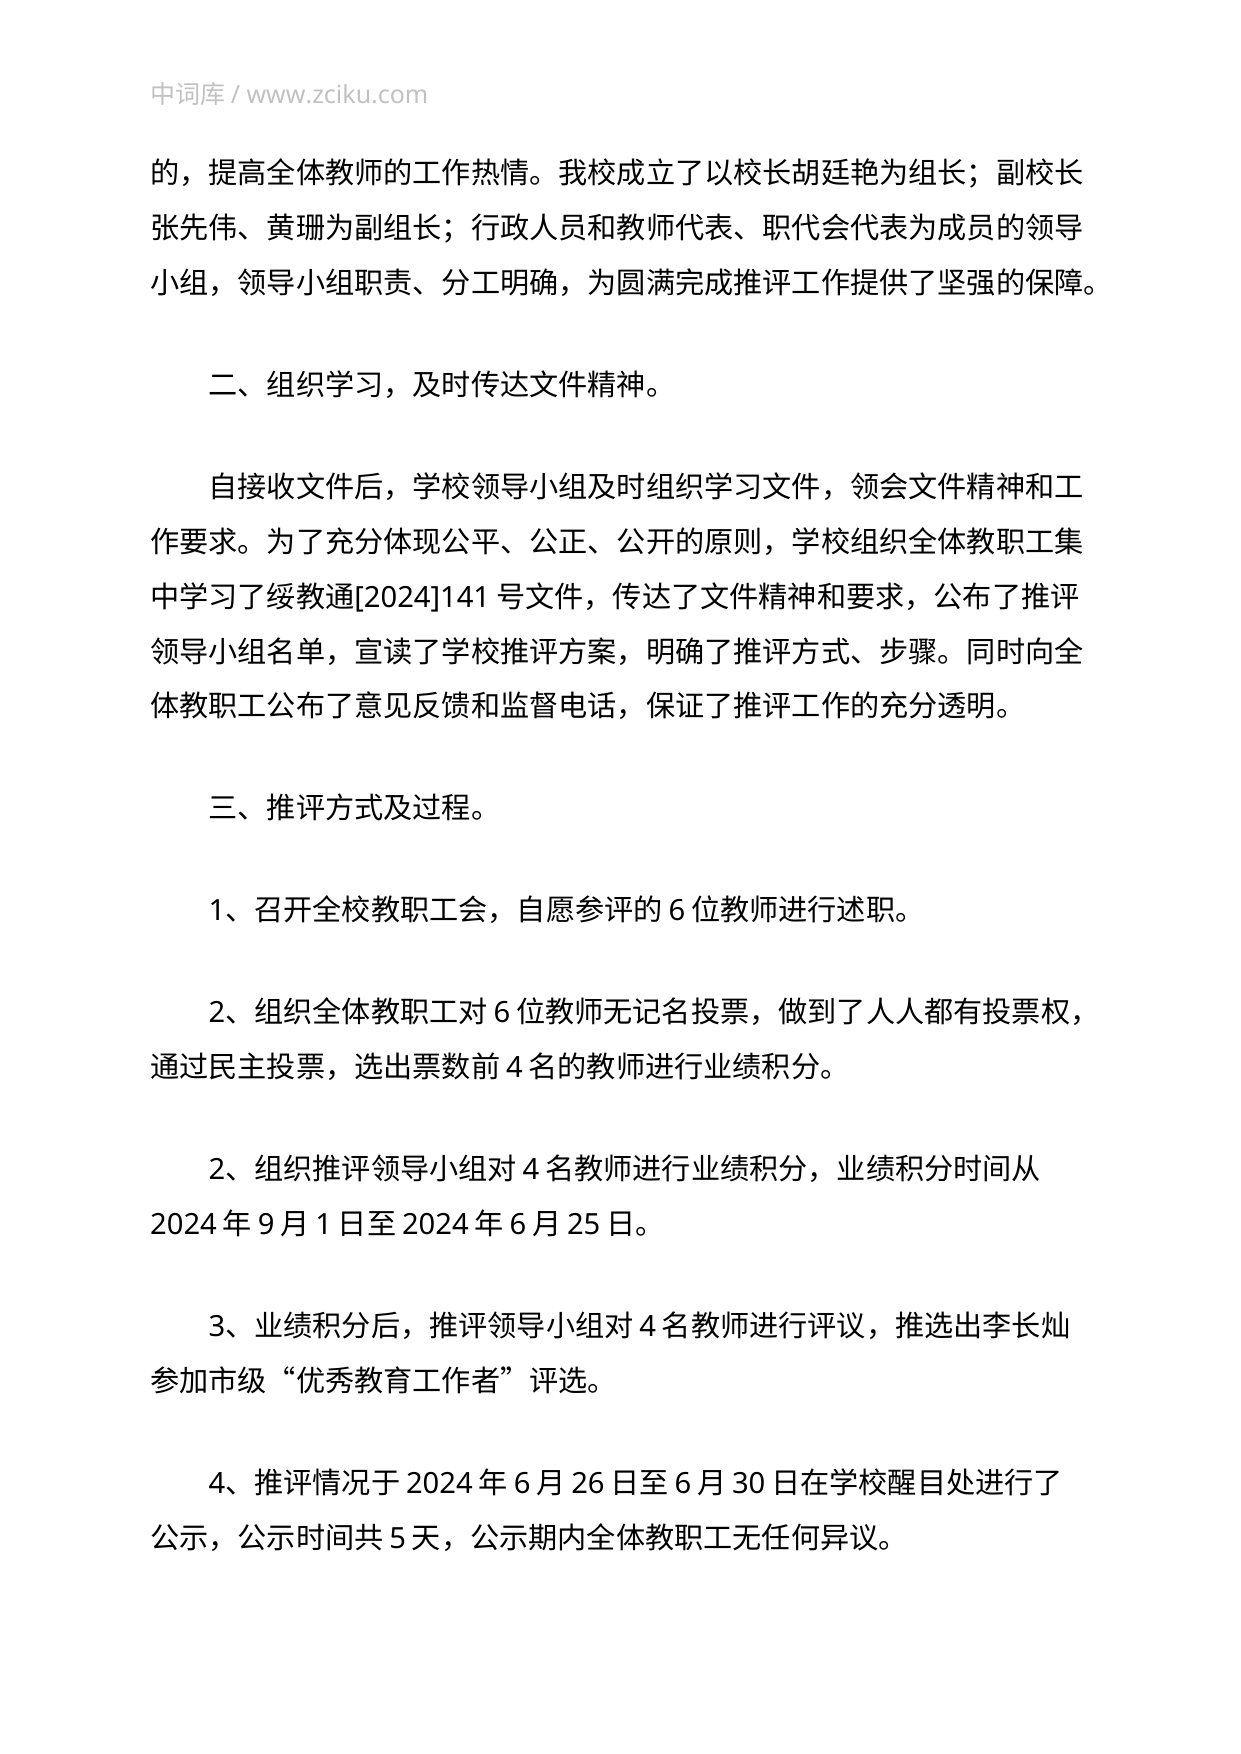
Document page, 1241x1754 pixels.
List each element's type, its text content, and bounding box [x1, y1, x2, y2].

text 二、组织学习，及时传达文件精神。 [150, 362, 1090, 404]
text 自接收文件后，学校领导小组及时组织学习文件，领会文件精神和工作要求。为了充分体现公平、公正、公开的原则，学校组织全体教职工集中学习了绥教通[2024]141号文件，传达了文件精神和要求，公布了推评领导小组名单，宣读了学校推评方案，明确了推评方式、步骤。同时向全体教职工公布了意见反馈和监督电话，保证了推评工作的充分透明。 [150, 463, 1090, 725]
text 3、业绩积分后，推评领导小组对4名教师进行评议，推选出李长灿参加市级“优秀教育工作者”评选。 [150, 1302, 1090, 1400]
text 1、召开全校教职工会，自愿参评的6位教师进行述职。 [150, 887, 1090, 929]
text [150, 150, 1090, 302]
text 2、组织推评领导小组对4名教师进行业绩积分，业绩积分时间从2024年9月1日至2024年6月25日。 [150, 1146, 1090, 1243]
text 4、推评情况于2024年6月26日至6月30日在学校醒目处进行了公示，公示时间共5天，公示期内全体教职工无任何异议。 [150, 1459, 1090, 1557]
text 2、组织全体教职工对6位教师无记名投票，做到了人人都有投票权，通过民主投票，选出票数前4名的教师进行业绩积分。 [150, 988, 1090, 1086]
text 三、推评方式及过程。 [150, 785, 1090, 827]
